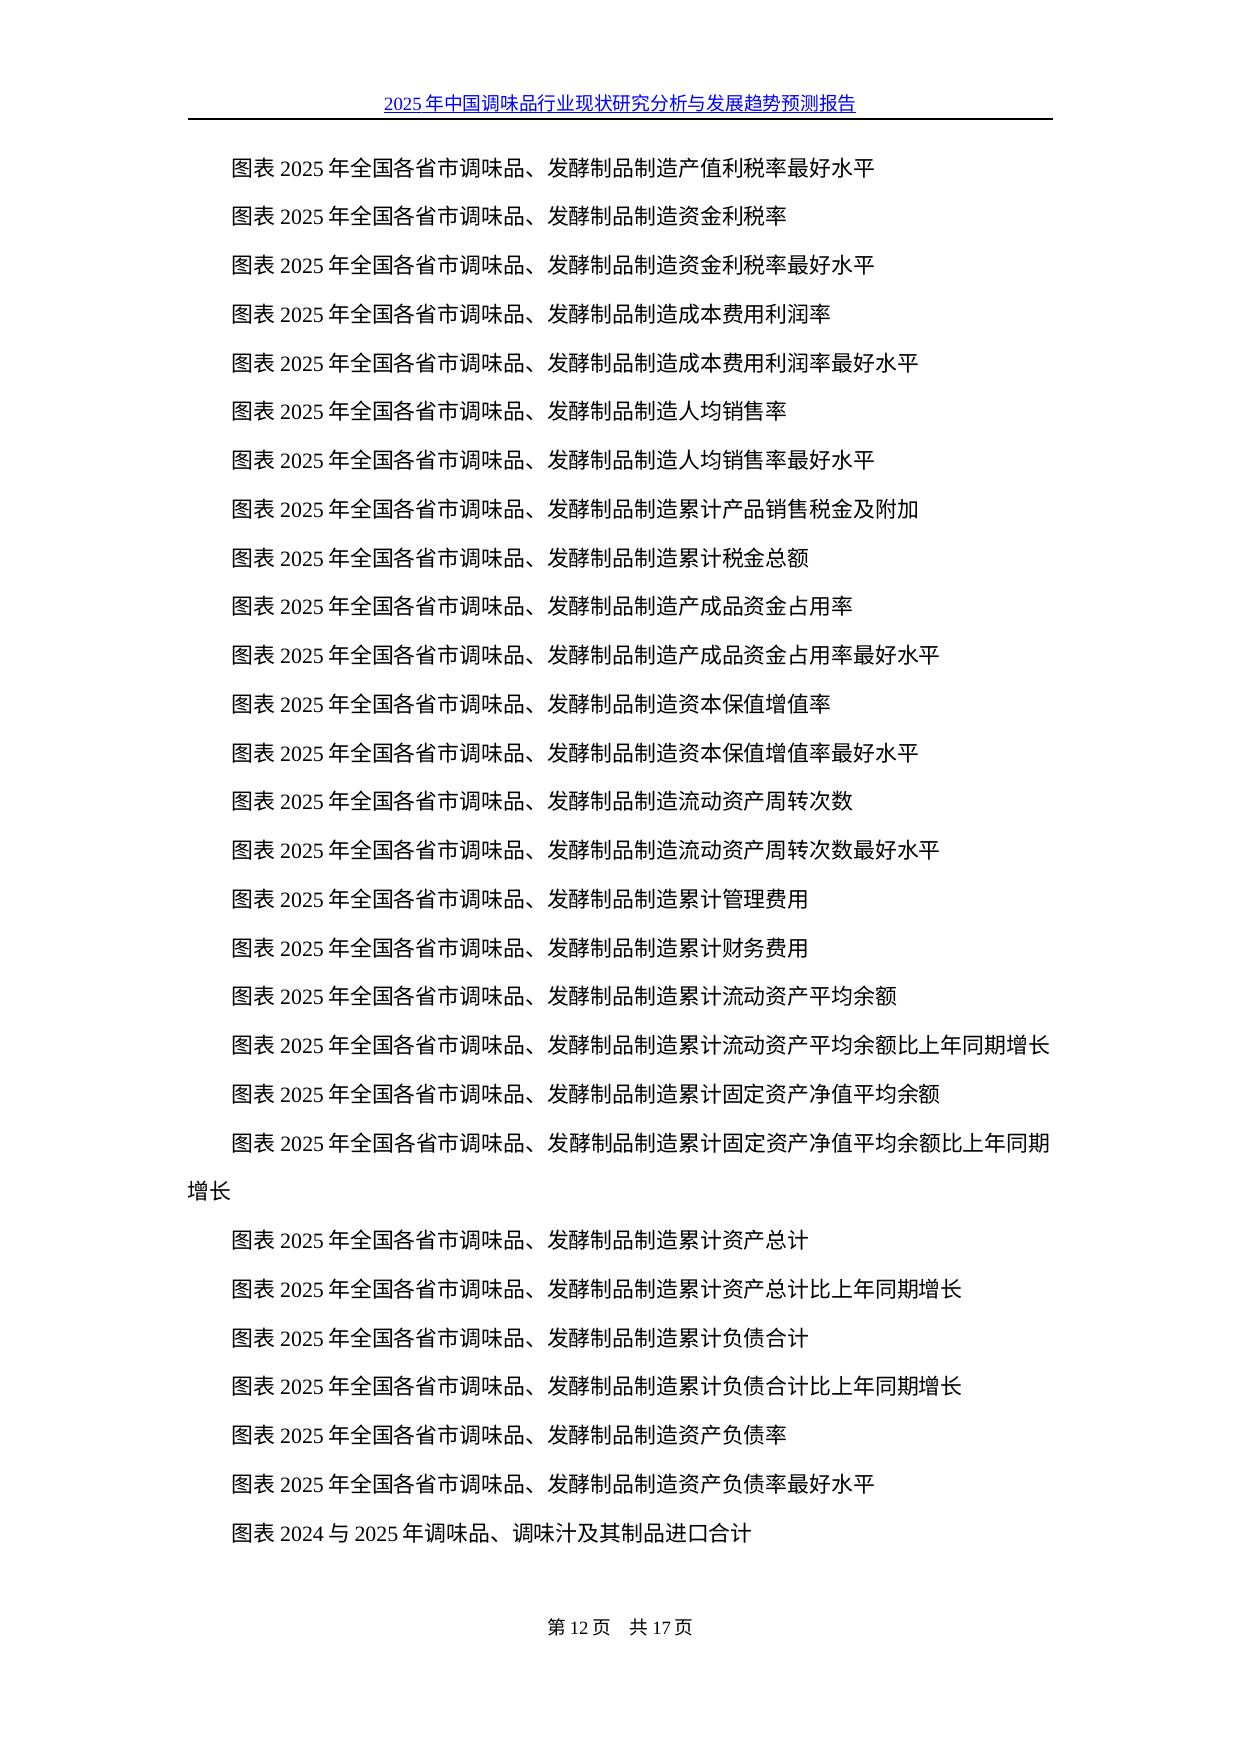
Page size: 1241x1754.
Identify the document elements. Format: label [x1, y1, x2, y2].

text [187, 150, 1053, 1548]
